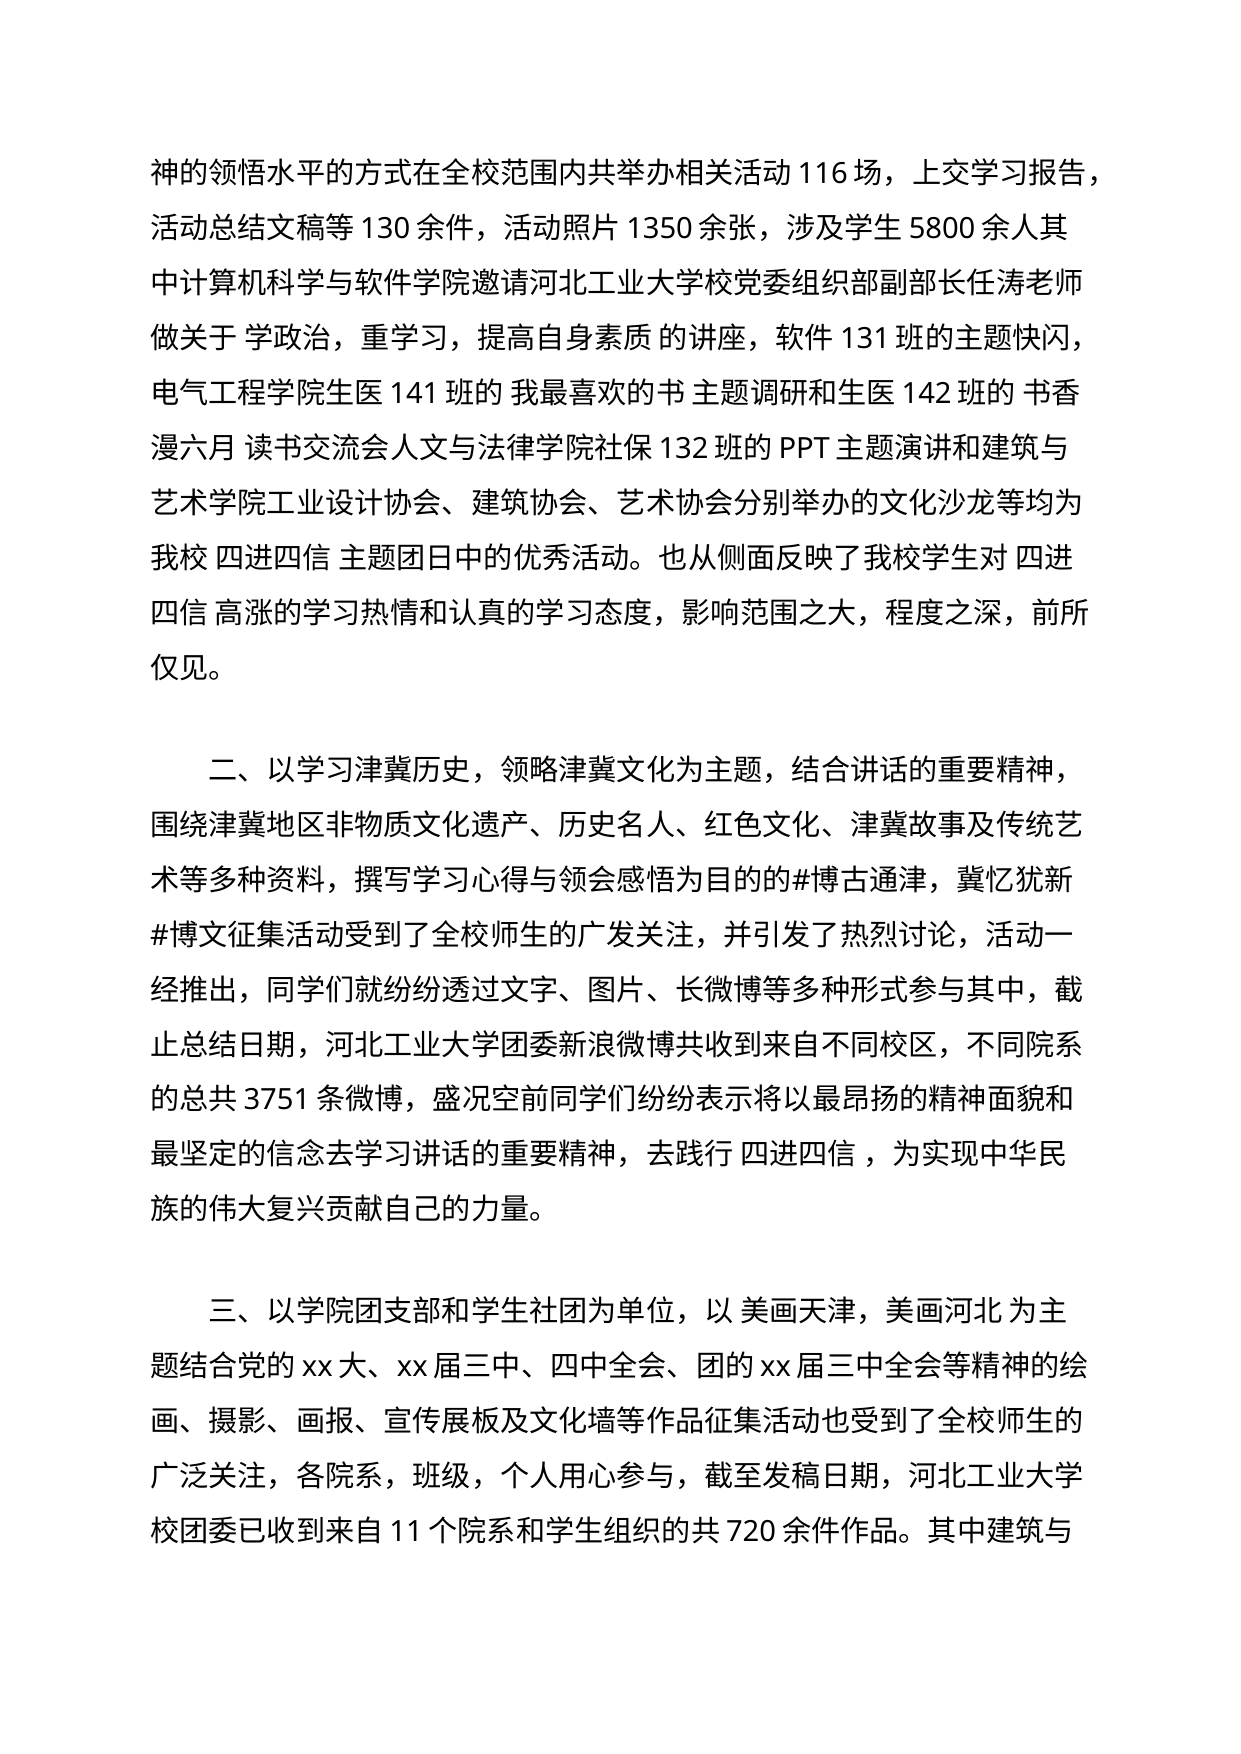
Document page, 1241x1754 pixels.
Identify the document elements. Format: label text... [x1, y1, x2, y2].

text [150, 1288, 1090, 1550]
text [150, 150, 1090, 687]
text 二、以学习津冀历史，领略津冀文化为主题，结合讲话的重要精神，围绕津冀地区非物质文化遗产、历史名人、红色文化、津冀故事及传统艺术等多种资料，撰写学习心得与领会感悟为目的的#博古通津，冀忆犹新#博文征集活动受到了全校师生的广发关注，并引发了热烈讨论，活动一经推出，同学们就纷纷透过文字、图片、长微博等多种形式参与其中，截止总结日期，河北工业大学团委新浪微博共收到来自不同校区，不同院系的总共3751条微博，盛况空前同学们纷纷表示将以最昂扬的精神面貌和最坚定的信念去学习讲话的重要精神，去践行 四进四信 ，为实现中华民族的伟大复兴贡献自己的力量。 [150, 746, 1090, 1228]
